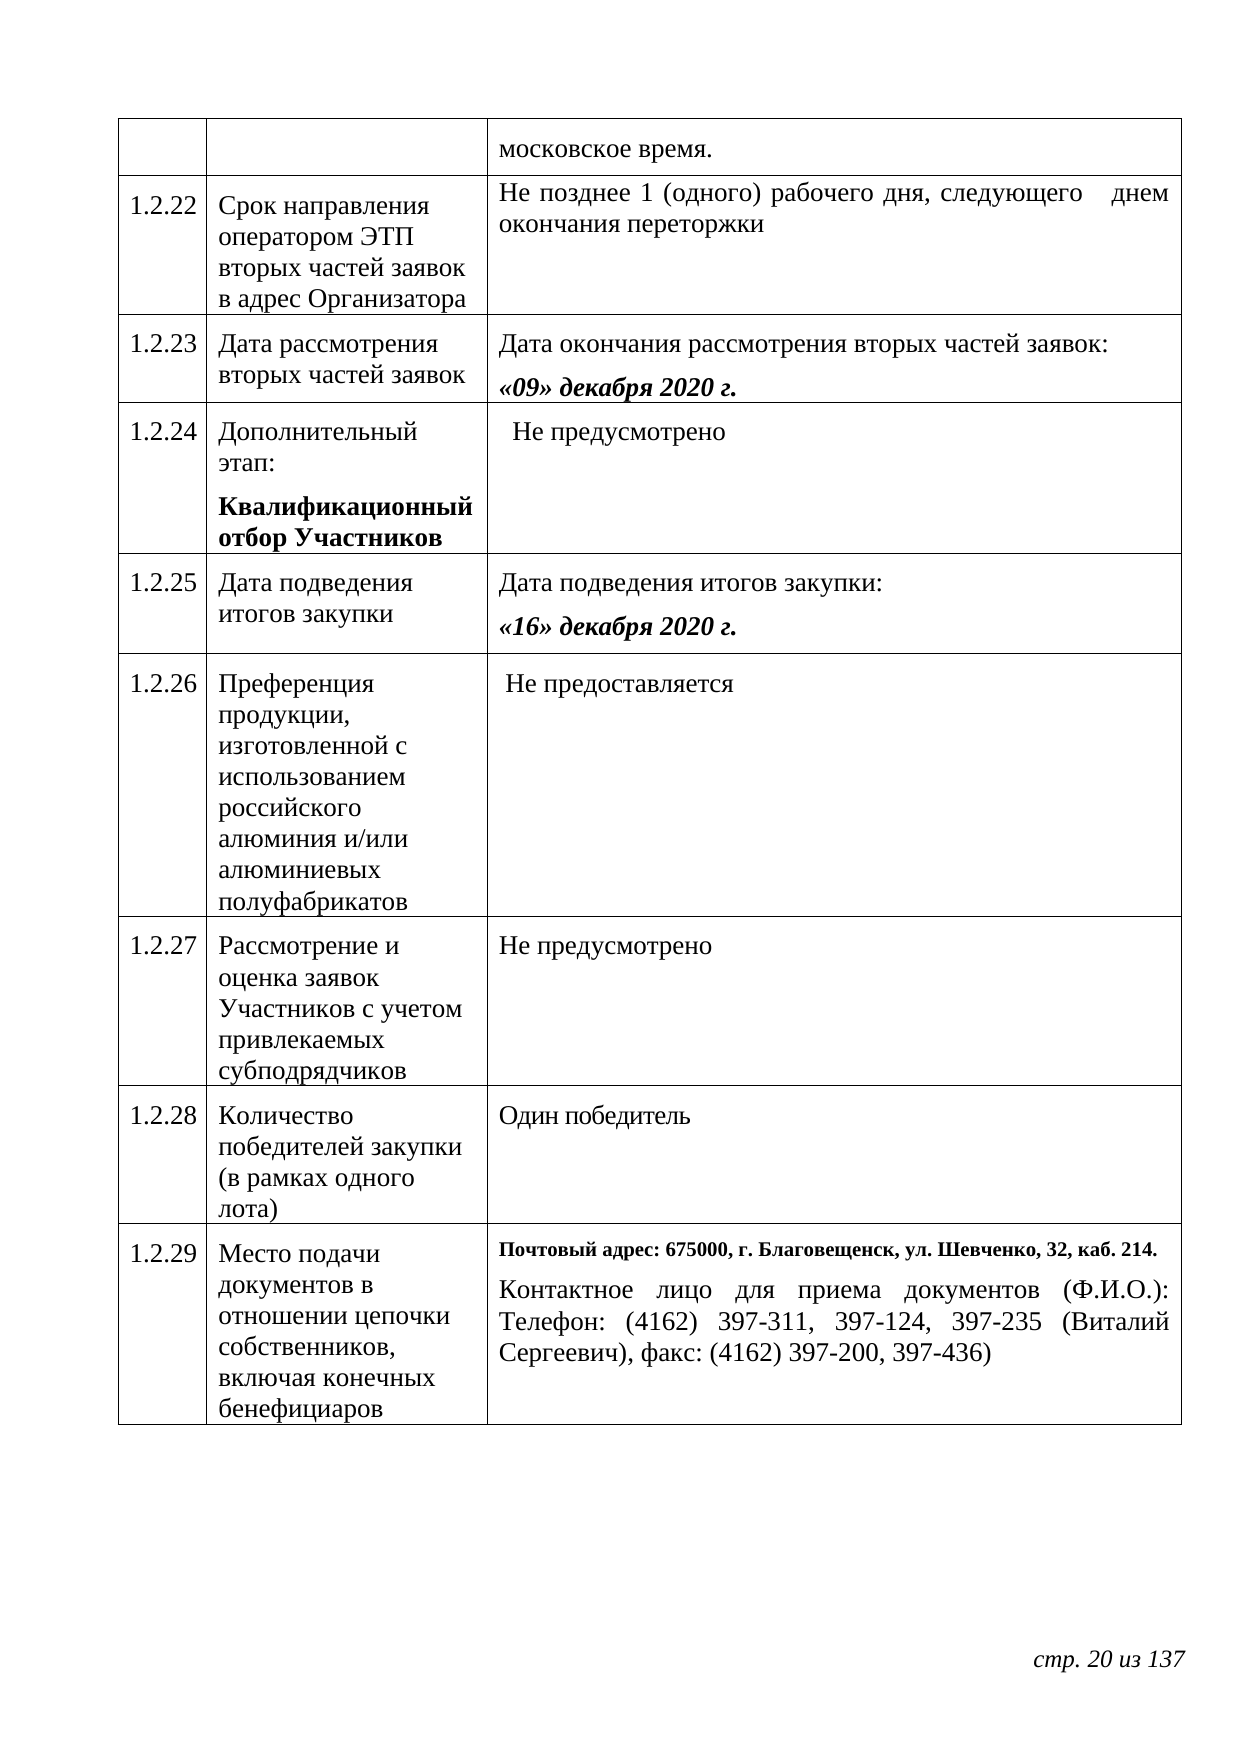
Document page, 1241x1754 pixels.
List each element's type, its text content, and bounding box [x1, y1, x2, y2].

table_cell [119, 176, 206, 313]
table_cell Не предусмотрено [488, 917, 1181, 1085]
table_cell Дата подведения итогов закупки: «16» декабря 2020 г. [488, 554, 1181, 653]
table_cell [119, 554, 206, 653]
table_cell Не позднее 1 (одного) рабочего дня, следующего днем окончания переторжки [488, 176, 1181, 313]
table_cell Рассмотрение и оценка заявок Участников с учетом привлекаемых субподрядчиков [207, 917, 487, 1085]
table_cell [119, 315, 206, 402]
table_cell [119, 1086, 206, 1223]
table_cell Дата окончания рассмотрения вторых частей заявок: «09» декабря 2020 г. [488, 315, 1181, 402]
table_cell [488, 119, 1181, 175]
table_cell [207, 119, 487, 175]
table_cell Дата подведения итогов закупки [207, 554, 487, 653]
table_cell Почтовый адрес: 675000, г. Благовещенск, ул. Шевченко, 32, каб. 214. Контактное лицо для приема документов (Ф.И.О.): Телефон: (4162) 397-311, 397-124, 397-235 (Виталий Сергеевич), факс: (4162) 397-200, 397-436) [488, 1224, 1181, 1424]
table_cell Срок направления оператором ЭТП вторых частей заявок в адрес Организатора [207, 176, 487, 313]
table_cell [119, 403, 206, 552]
table_cell [119, 917, 206, 1085]
table_cell Не предусмотрено [488, 403, 1181, 552]
table_cell Дополнительный этап: Квалификационный отбор Участников [207, 403, 487, 552]
table_cell Дата рассмотрения вторых частей заявок [207, 315, 487, 402]
table_cell Место подачи документов в отношении цепочки собственников, включая конечных бенефициаров [207, 1224, 487, 1424]
table_cell Преференция продукции, изготовленной с использованием российского алюминия и/или алюминиевых полуфабрикатов [207, 654, 487, 916]
table_cell [119, 654, 206, 916]
table_cell [119, 1224, 206, 1424]
table_cell Один победитель [488, 1086, 1181, 1223]
table_cell Не предоставляется [488, 654, 1181, 916]
table_cell [119, 119, 206, 175]
table_cell Количество победителей закупки (в рамках одного лота) [207, 1086, 487, 1223]
